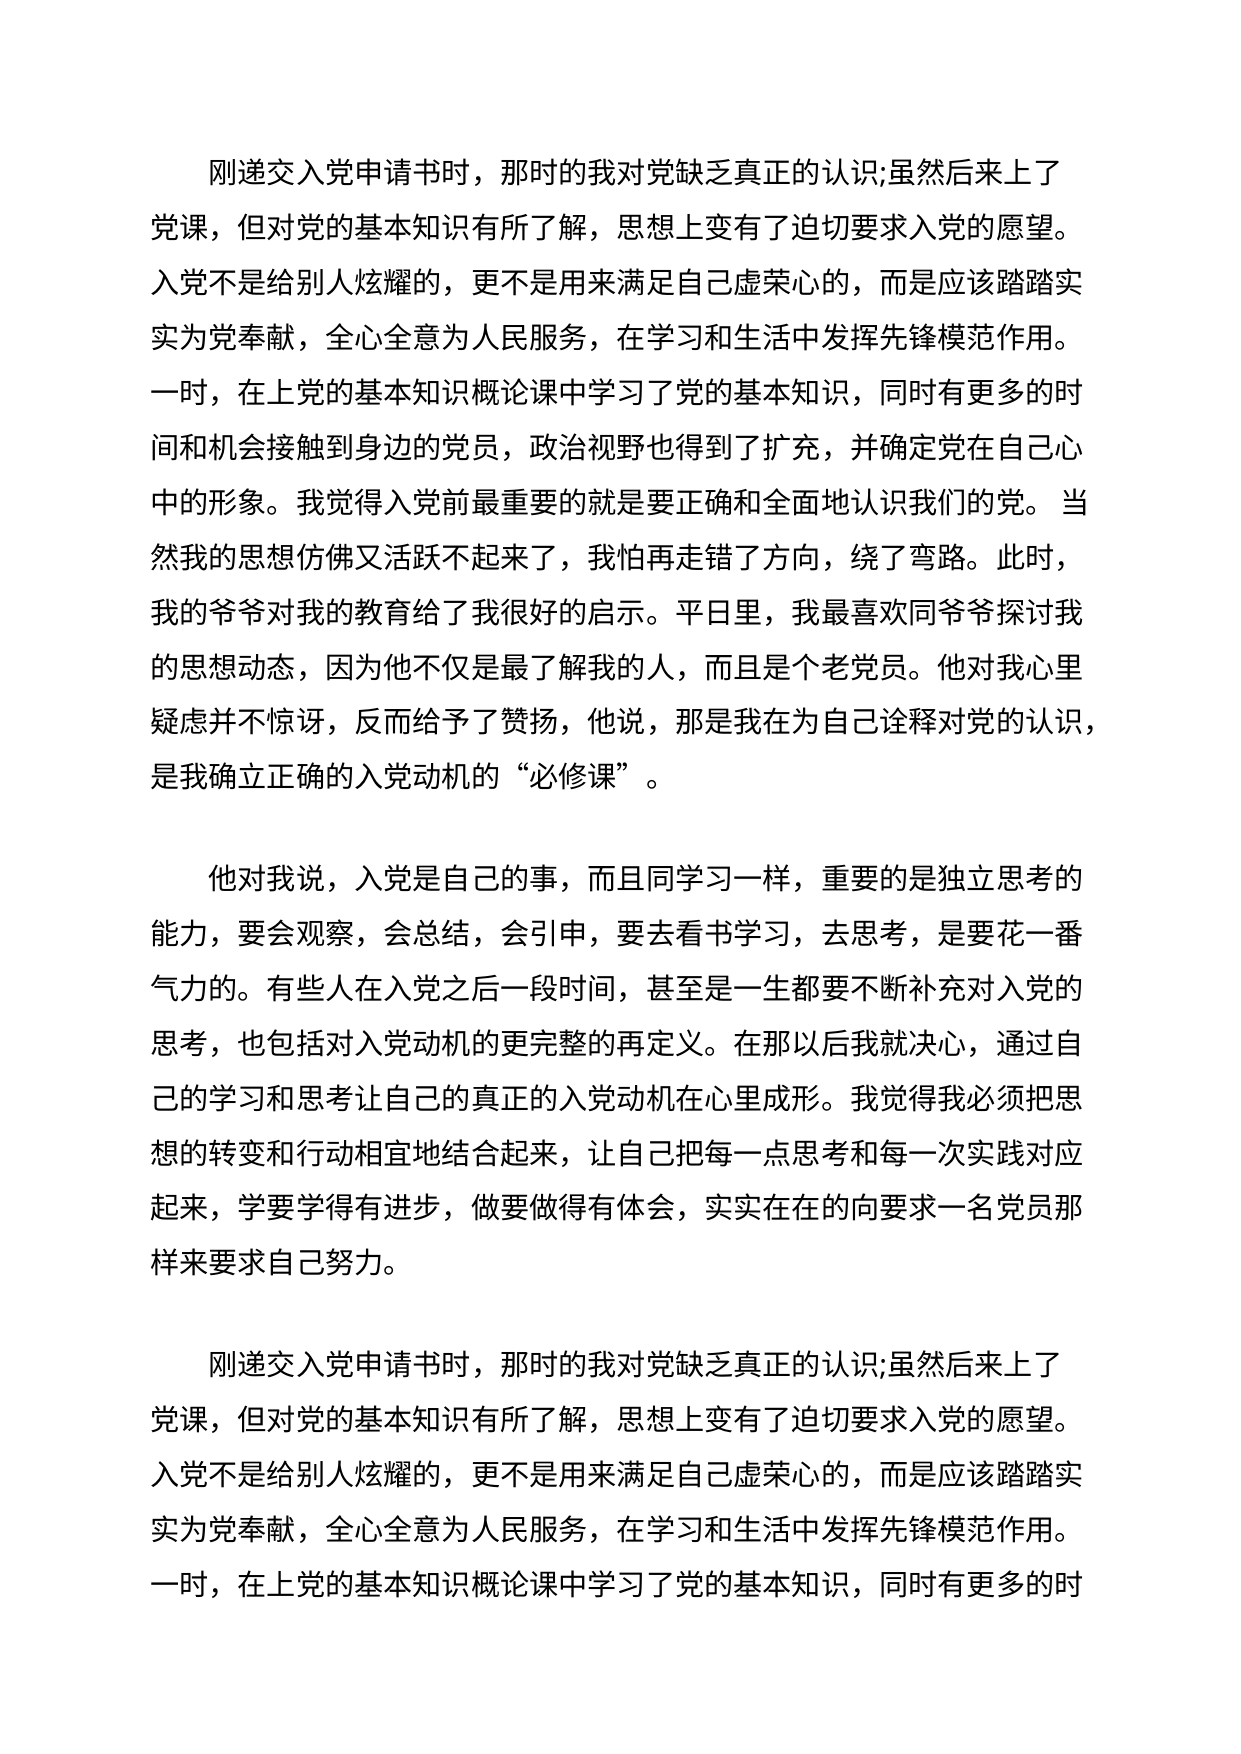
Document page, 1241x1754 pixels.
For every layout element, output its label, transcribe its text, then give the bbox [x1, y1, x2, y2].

text 他对我说，入党是自己的事，而且同学习一样，重要的是独立思考的能力，要会观察，会总结，会引申，要去看书学习，去思考，是要花一番气力的。有些人在入党之后一段时间，甚至是一生都要不断补充对入党的思考，也包括对入党动机的更完整的再定义。在那以后我就决心，通过自己的学习和思考让自己的真正的入党动机在心里成形。我觉得我必须把思想的转变和行动相宜地结合起来，让自己把每一点思考和每一次实践对应起来，学要学得有进步，做要做得有体会，实实在在的向要求一名党员那样来要求自己努力。 [150, 856, 1090, 1282]
text 刚递交入党申请书时，那时的我对党缺乏真正的认识;虽然后来上了党课，但对党的基本知识有所了解，思想上变有了迫切要求入党的愿望。入党不是给别人炫耀的，更不是用来满足自己虚荣心的，而是应该踏踏实实为党奉献，全心全意为人民服务，在学习和生活中发挥先锋模范作用。一时，在上党的基本知识概论课中学习了党的基本知识，同时有更多的时间和机会接触到身边的党员，政治视野也得到了扩充，并确定党在自己心中的形象。我觉得入党前最重要的就是要正确和全面地认识我们的党。 当然我的思想仿佛又活跃不起来了，我怕再走错了方向，绕了弯路。此时，我的爷爷对我的教育给了我很好的启示。平日里，我最喜欢同爷爷探讨我的思想动态，因为他不仅是最了解我的人，而且是个老党员。他对我心里疑虑并不惊讶，反而给予了赞扬，他说，那是我在为自己诠释对党的认识，是我确立正确的入党动机的“必修课”。 [150, 150, 1090, 796]
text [150, 1342, 1090, 1604]
